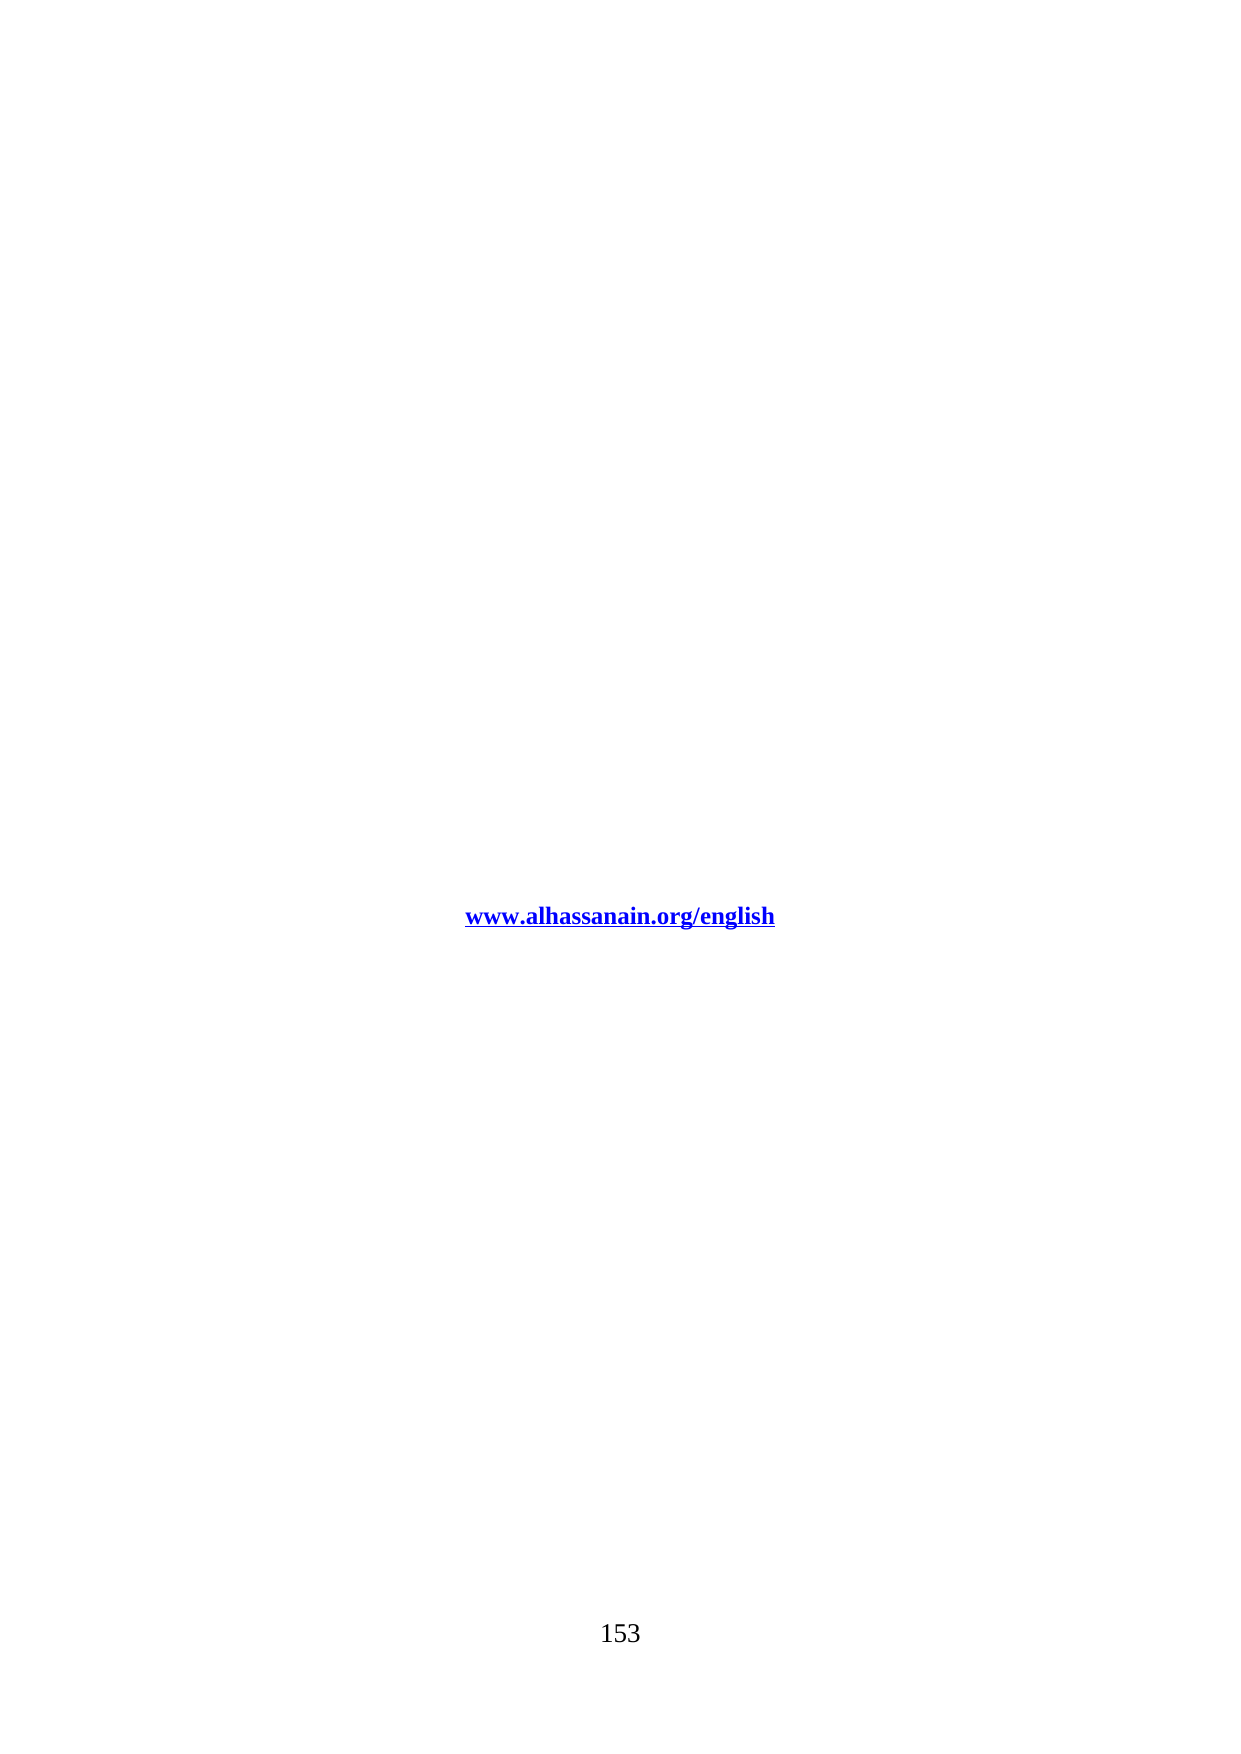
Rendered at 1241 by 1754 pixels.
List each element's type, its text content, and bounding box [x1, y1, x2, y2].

text www.alhassanain.org/english [236, 901, 1004, 930]
